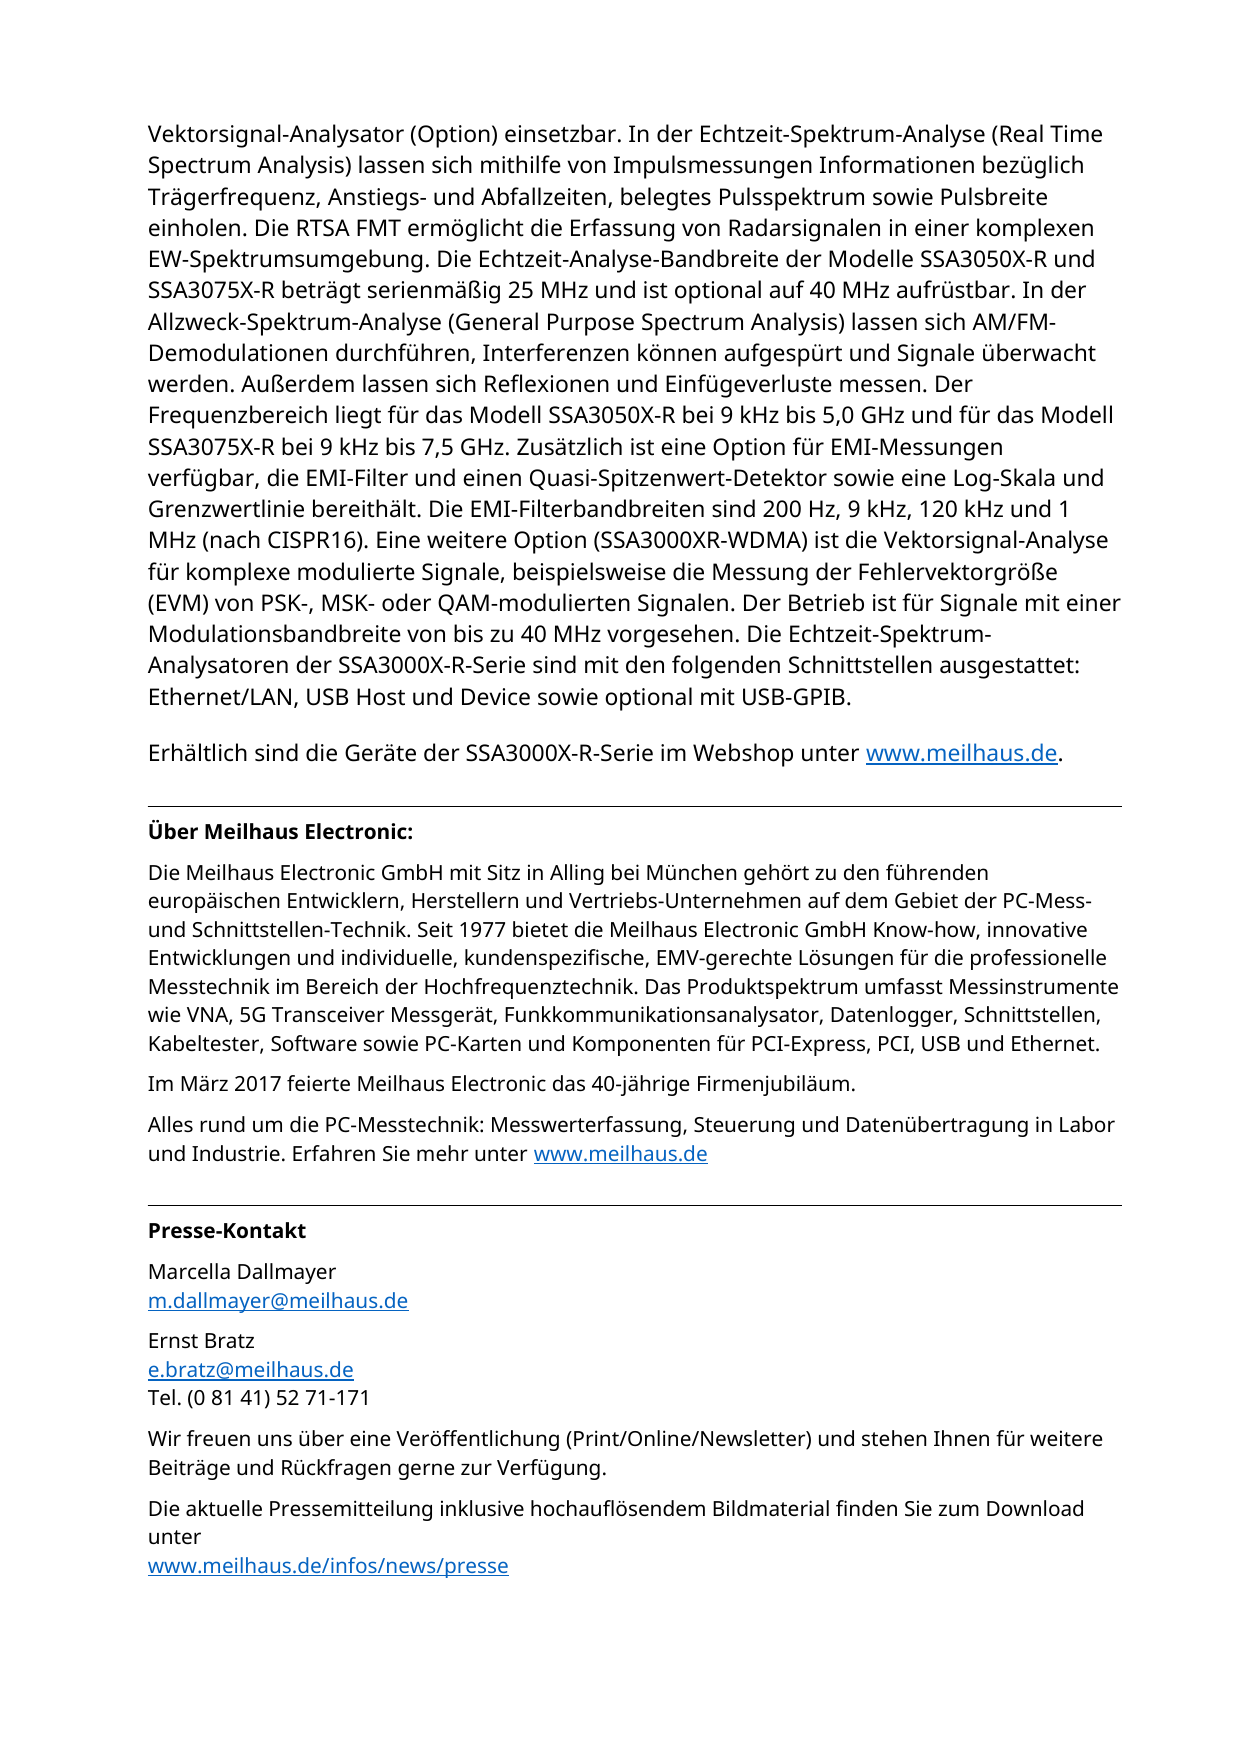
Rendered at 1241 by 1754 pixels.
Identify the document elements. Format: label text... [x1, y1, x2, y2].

text Die Meilhaus Electronic GmbH mit Sitz in Alling bei München gehört zu den führenden europäischen Entwicklern, Herstellern und Vertriebs-Unternehmen auf dem Gebiet der PC-Mess- und Schnittstellen-Technik. Seit 1977 bietet die Meilhaus Electronic GmbH Know-how, innovative Entwicklungen und individuelle, kundenspezifische, EMV-gerechte Lösungen für die professionelle Messtechnik im Bereich der Hochfrequenztechnik. Das Produktspektrum umfasst Messinstrumente wie VNA, 5G Transceiver Messgerät, Funkkommunikationsanalysator, Datenlogger, Schnittstellen, Kabeltester, Software sowie PC-Karten und Komponenten für PCI-Express, PCI, USB und Ethernet. [148, 858, 1122, 1057]
text Marcella Dallmayer m.dallmayer@meilhaus.de [148, 1257, 1122, 1314]
text Über Meilhaus Electronic: [148, 807, 1122, 846]
text Wir freuen uns über eine Veröffentlichung (Print/Online/Newsletter) und stehen Ihnen für weitere Beiträge und Rückfragen gerne zur Verfügung. [148, 1424, 1122, 1481]
text Alles rund um die PC-Messtechnik: Messwerterfassung, Steuerung und Datenübertragung in Labor und Industrie. Erfahren Sie mehr unter www.meilhaus.de [148, 1111, 1122, 1167]
text Im März 2017 feierte Meilhaus Electronic das 40-jährige Firmenjubiläum. [148, 1069, 1122, 1098]
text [148, 118, 1122, 712]
text Die aktuelle Pressemitteilung inklusive hochauflösendem Bildmaterial finden Sie zum Download unter www.meilhaus.de/infos/news/presse [148, 1494, 1122, 1579]
text Presse-Kontakt [148, 1206, 1122, 1245]
text Erhältlich sind die Geräte der SSA3000X-R-Serie im Webshop unter www.meilhaus.de. [148, 737, 1122, 768]
text Ernst Bratz e.bratz@meilhaus.de Tel. (0 81 41) 52 71-171 [148, 1327, 1122, 1412]
